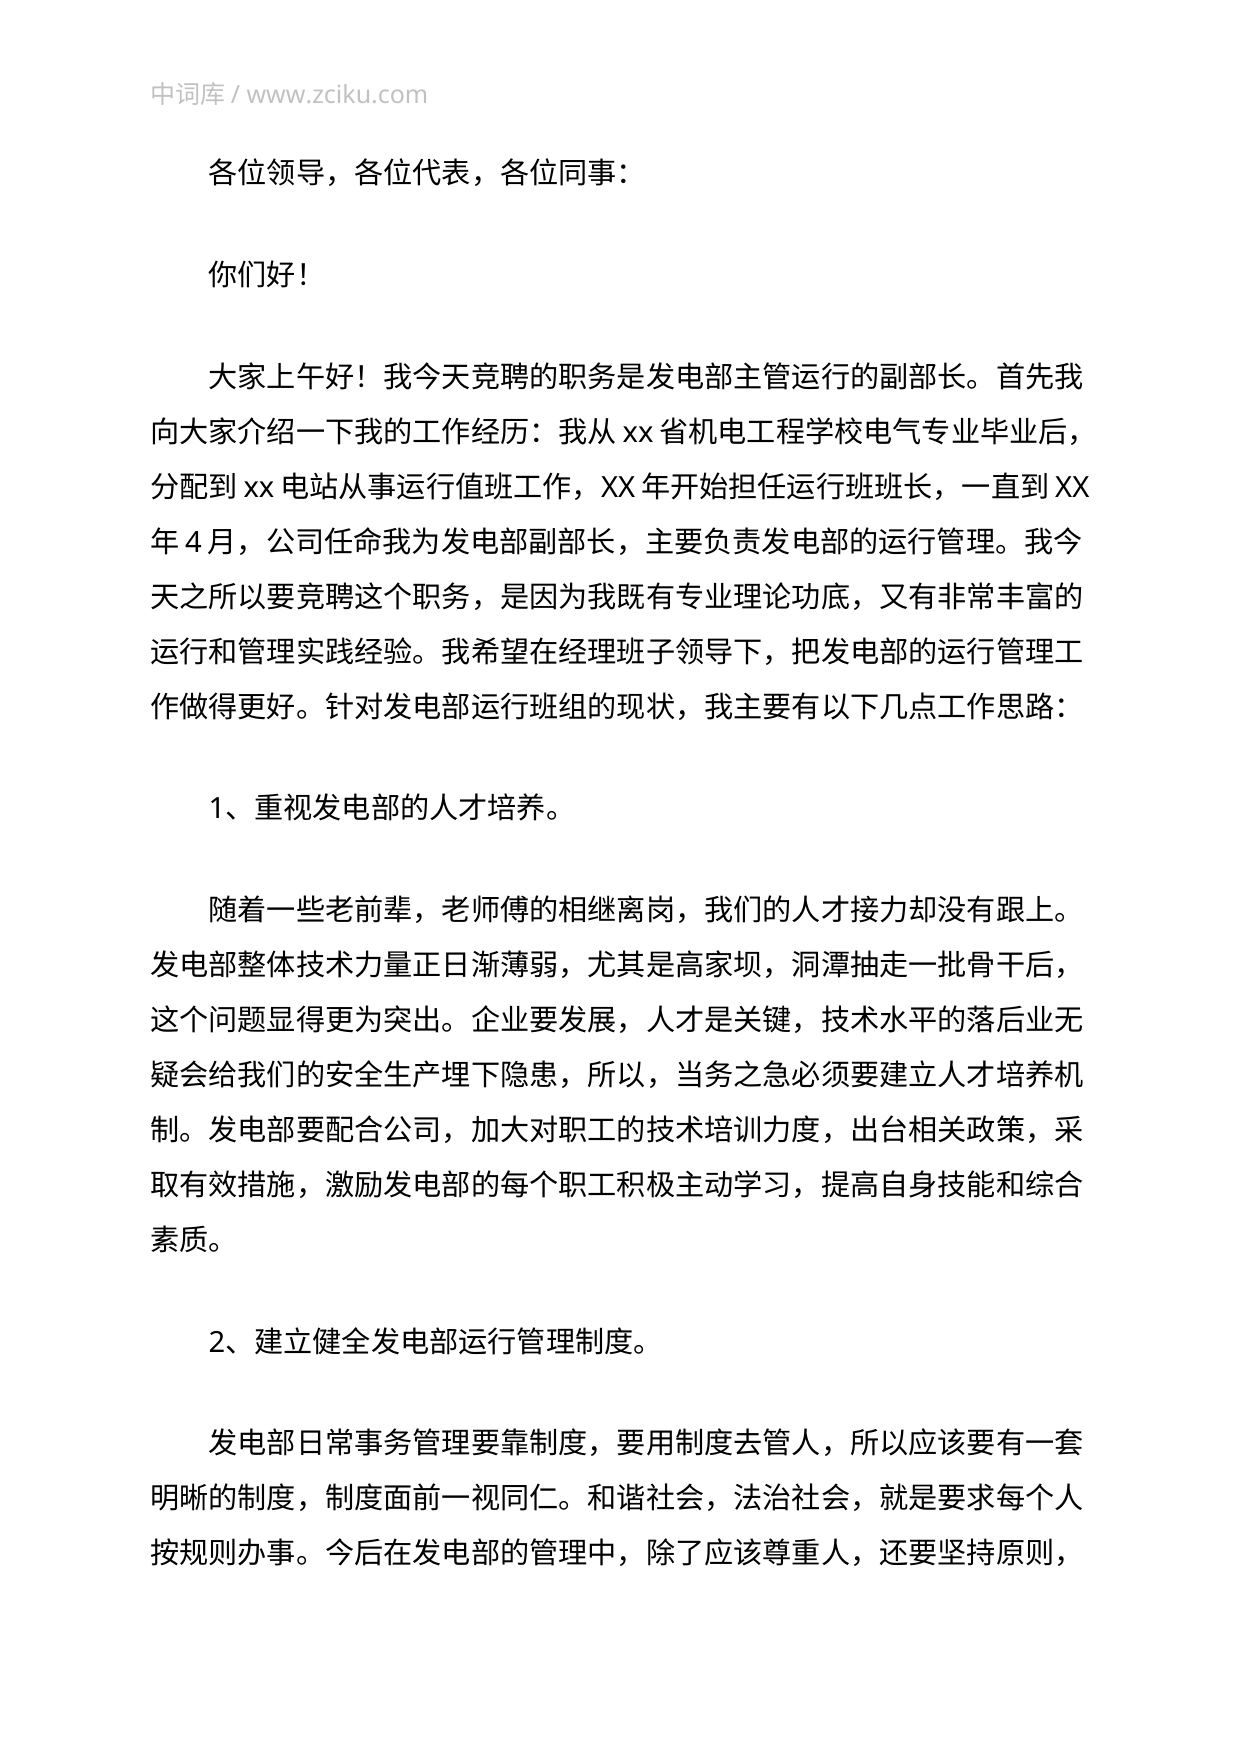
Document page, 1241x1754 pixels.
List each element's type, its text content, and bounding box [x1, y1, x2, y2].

text 各位领导，各位代表，各位同事： [150, 150, 1090, 192]
text 1、重视发电部的人才培养。 [150, 785, 1090, 827]
text 随着一些老前辈，老师傅的相继离岗，我们的人才接力却没有跟上。发电部整体技术力量正日渐薄弱，尤其是高家坝，洞潭抽走一批骨干后，这个问题显得更为突出。企业要发展，人才是关键，技术水平的落后业无疑会给我们的安全生产埋下隐患，所以，当务之急必须要建立人才培养机制。发电部要配合公司，加大对职工的技术培训力度，出台相关政策，采取有效措施，激励发电部的每个职工积极主动学习，提高自身技能和综合素质。 [150, 887, 1090, 1259]
text 2、建立健全发电部运行管理制度。 [150, 1318, 1090, 1361]
text 你们好！ [150, 252, 1090, 294]
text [150, 1420, 1090, 1572]
text 大家上午好！我今天竞聘的职务是发电部主管运行的副部长。首先我向大家介绍一下我的工作经历：我从xx省机电工程学校电气专业毕业后，分配到xx电站从事运行值班工作，XX年开始担任运行班班长，一直到XX年4月，公司任命我为发电部副部长，主要负责发电部的运行管理。我今天之所以要竞聘这个职务，是因为我既有专业理论功底，又有非常丰富的运行和管理实践经验。我希望在经理班子领导下，把发电部的运行管理工作做得更好。针对发电部运行班组的现状，我主要有以下几点工作思路： [150, 353, 1090, 726]
